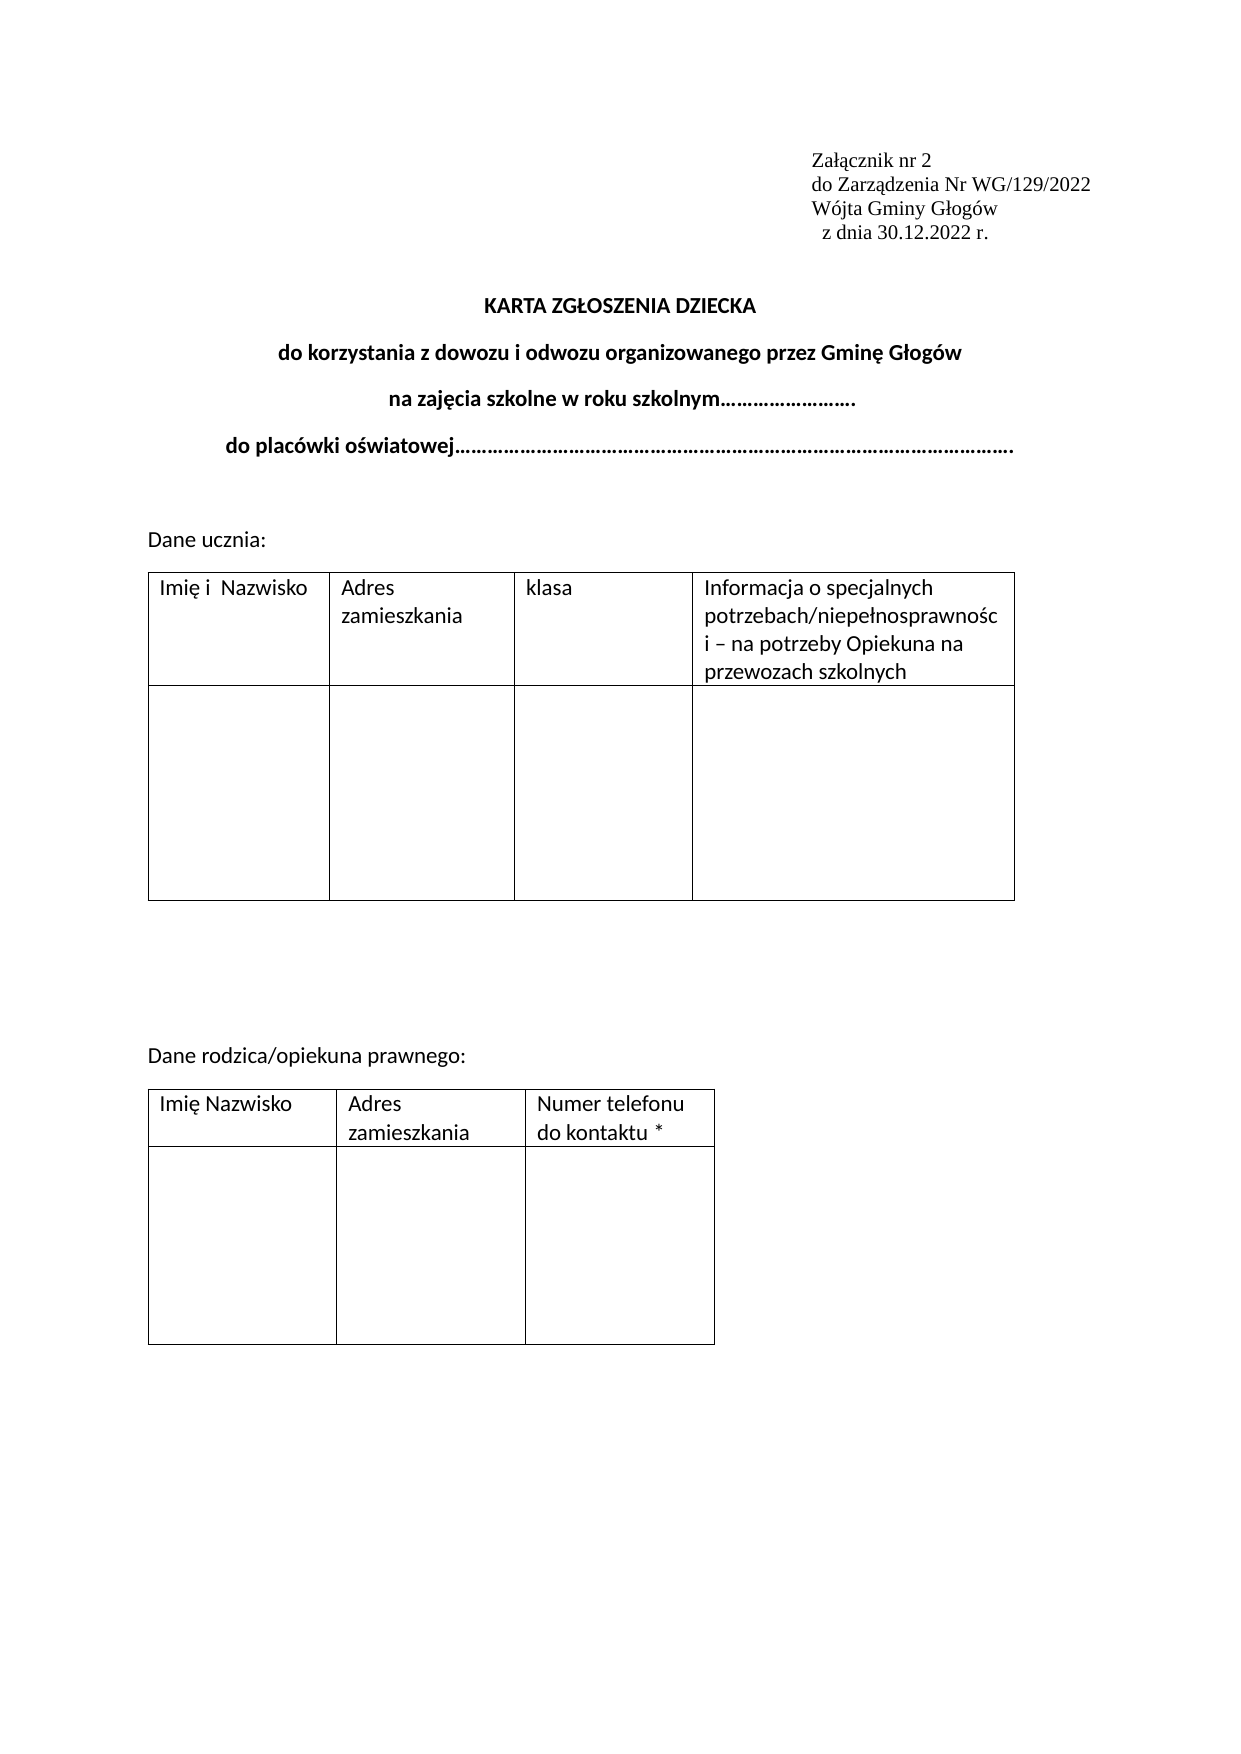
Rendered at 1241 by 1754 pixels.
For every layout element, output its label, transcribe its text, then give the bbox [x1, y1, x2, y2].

table_cell [515, 686, 692, 900]
table_cell [526, 1147, 714, 1343]
table_cell [337, 1147, 525, 1343]
text Wójta Gminy Głogów [738, 196, 1093, 220]
text KARTA ZGŁOSZENIA DZIECKA [148, 291, 1093, 319]
table_cell [149, 686, 329, 900]
text Załącznik nr 2 [738, 148, 1093, 172]
text z dnia 30.12.2022 r. [738, 220, 1093, 244]
table_header Adres zamieszkania [337, 1090, 525, 1146]
text Dane ucznia: [148, 525, 1093, 553]
table_header Adres zamieszkania [330, 573, 514, 685]
table_header klasa [515, 573, 692, 685]
text do placówki oświatowej…………………………………………………………………………………………. [148, 431, 1093, 459]
text na zajęcia szkolne w roku szkolnym……………………. [148, 384, 1093, 412]
table_cell [693, 686, 1014, 900]
text do korzystania z dowozu i odwozu organizowanego przez Gminę Głogów [148, 338, 1093, 366]
table_header Informacja o specjalnych potrzebach/niepełnosprawności – na potrzeby Opiekuna na przewozach szkolnych [693, 573, 1014, 685]
text Dane rodzica/opiekuna prawnego: [148, 1042, 1093, 1070]
table_header Imię Nazwisko [149, 1090, 336, 1146]
table_header Numer telefonu do kontaktu * [526, 1090, 714, 1146]
table_header Imię i Nazwisko [149, 573, 329, 685]
text do Zarządzenia Nr WG/129/2022 [811, 172, 1093, 196]
table_cell [149, 1147, 336, 1343]
table_cell [330, 686, 514, 900]
